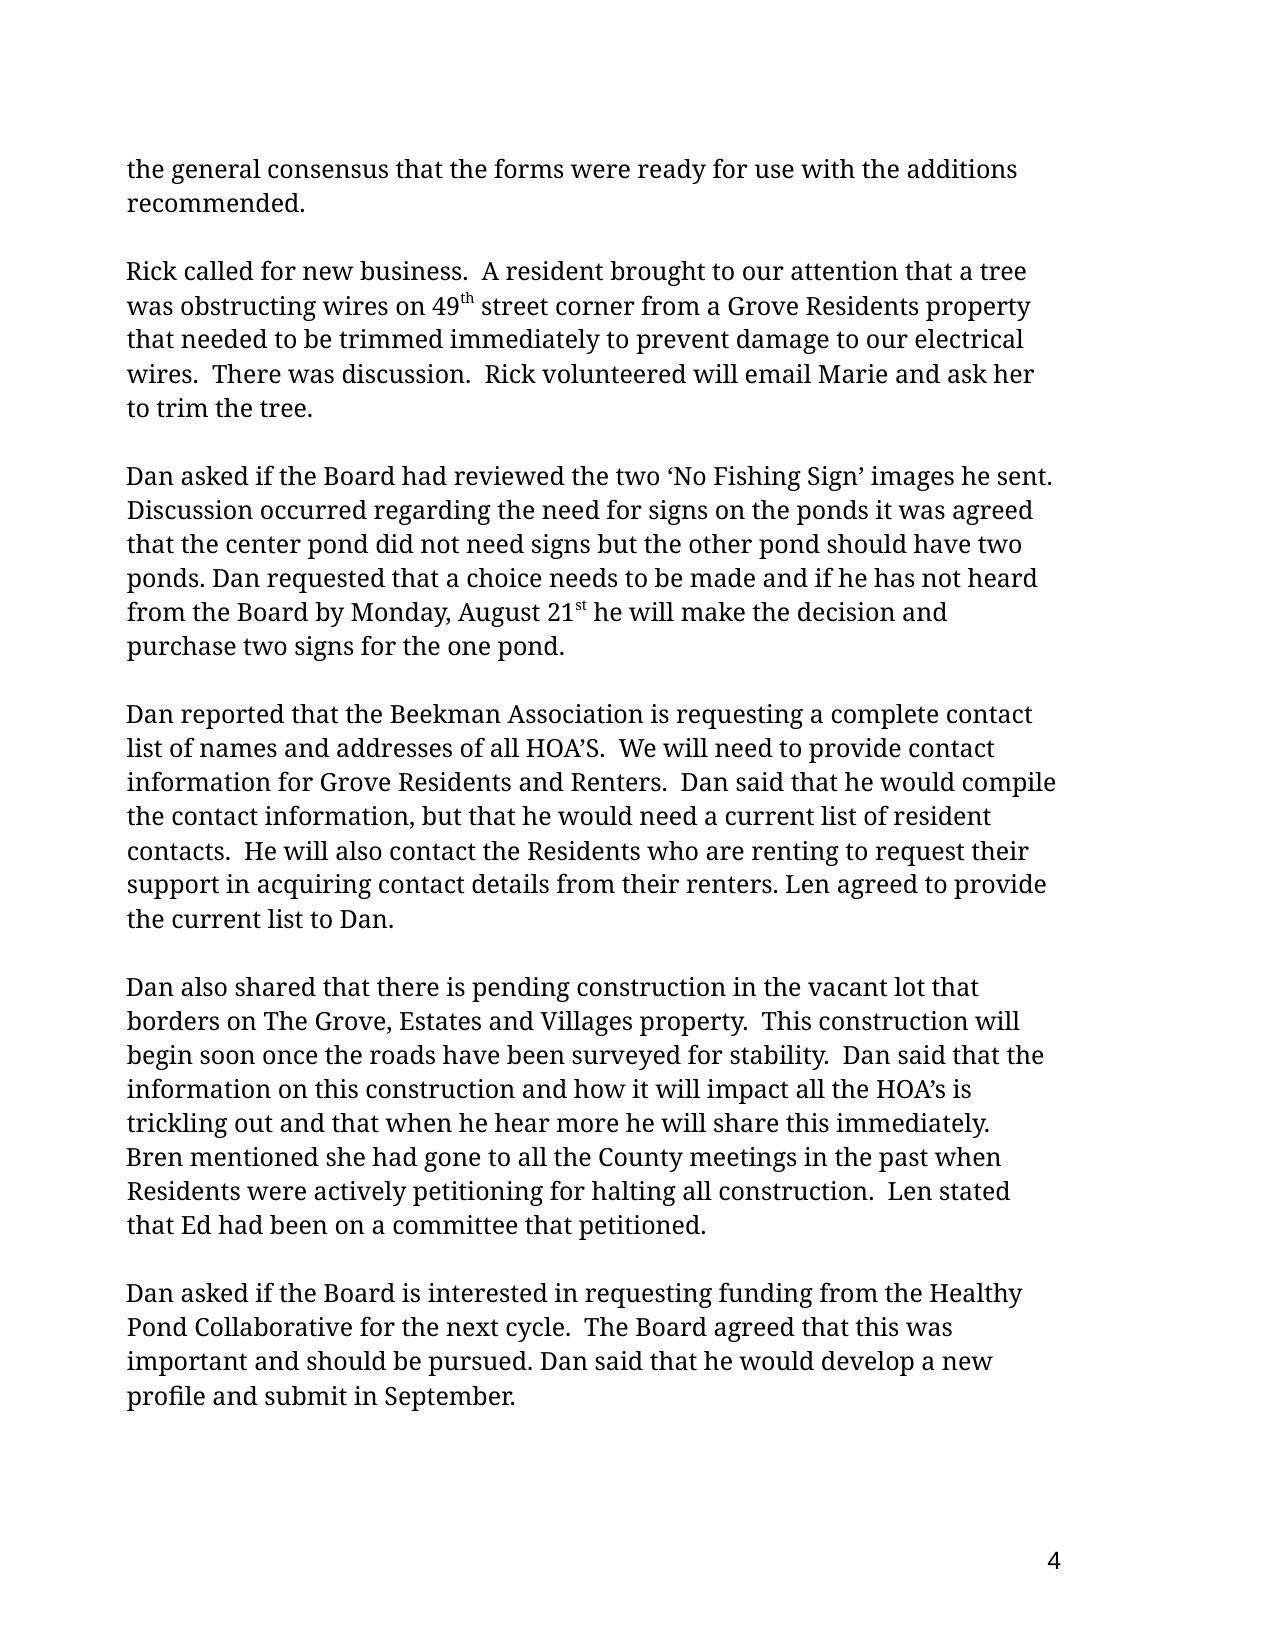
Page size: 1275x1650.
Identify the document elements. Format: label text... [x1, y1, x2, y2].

text Dan asked if the Board is interested in requesting funding from the Healthy Pond Collaborative for the next cycle. The Board agreed that this was important and should be pursued. Dan said that he would develop a new profile and submit in September. [126, 1276, 1061, 1412]
text Rick called for new business. A resident brought to our attention that a tree was obstructing wires on 49th street corner from a Grove Residents property that needed to be trimmed immediately to prevent damage to our electrical wires. There was discussion. Rick volunteered will email Marie and ask her to trim the tree. [126, 254, 1061, 424]
text Dan asked if the Board had reviewed the two ‘No Fishing Sign’ images he sent. Discussion occurred regarding the need for signs on the ponds it was agreed that the center pond did not need signs but the other pond should have two ponds. Dan requested that a choice needs to be made and if he has not heard from the Board by Monday, August 21st he will make the decision and purchase two signs for the one pond. [126, 458, 1061, 663]
text Dan reported that the Beekman Association is requesting a complete contact list of names and addresses of all HOA’S. We will need to provide contact information for Grove Residents and Renters. Dan said that he would compile the contact information, but that he would need a current list of resident contacts. He will also contact the Residents who are renting to request their support in acquiring contact details from their renters. Len agreed to provide the current list to Dan. [126, 697, 1061, 935]
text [126, 152, 1061, 220]
text Bren mentioned she had gone to all the County meetings in the past when Residents were actively petitioning for halting all construction. Len stated that Ed had been on a committee that petitioned. [126, 1140, 1061, 1242]
text Dan also shared that there is pending construction in the vacant lot that borders on The Grove, Estates and Villages property. This construction will begin soon once the roads have been surveyed for stability. Dan said that the information on this construction and how it will impact all the HOA’s is trickling out and that when he hear more he will share this immediately. [126, 969, 1061, 1140]
